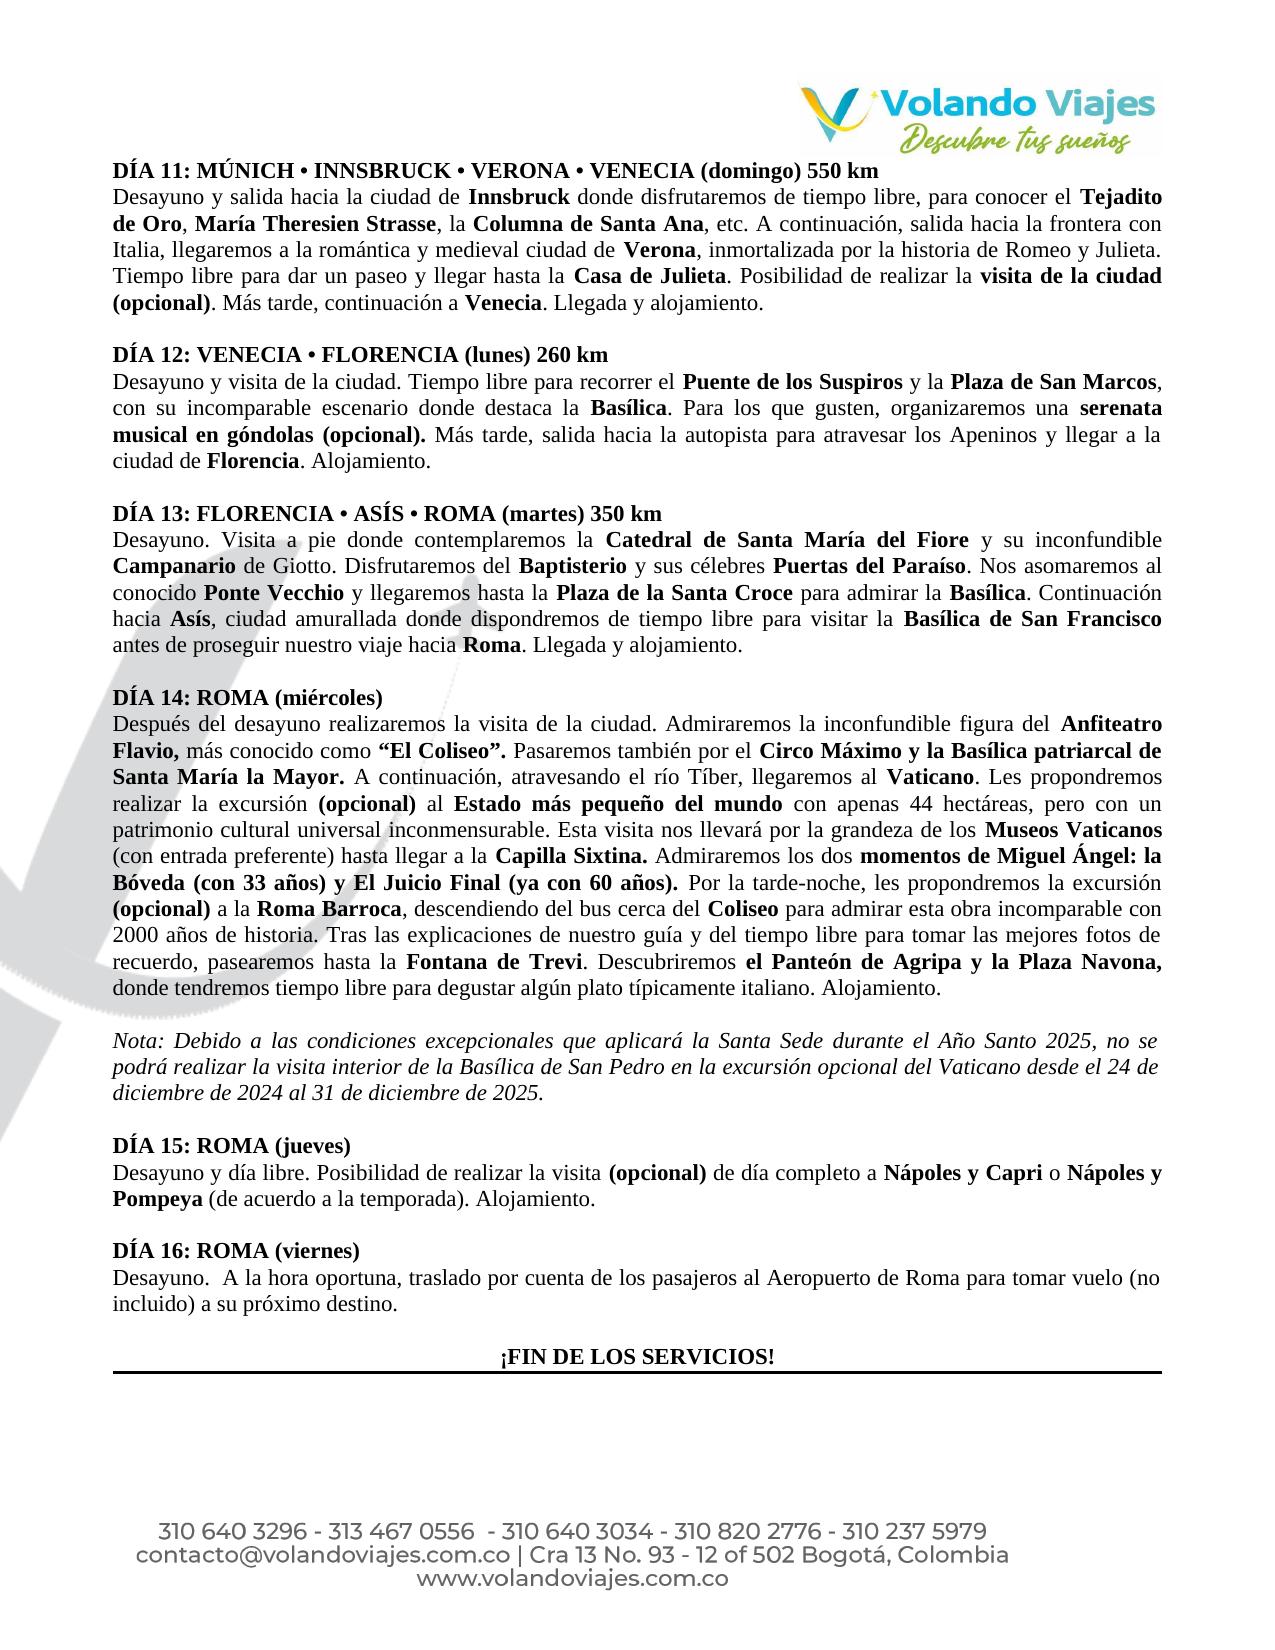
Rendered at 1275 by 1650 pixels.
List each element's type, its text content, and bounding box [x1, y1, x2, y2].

text Desayuno y día libre. Posibilidad de realizar la visita (opcional) de día completo a Nápoles y Capri o Nápoles y Pompeya (de acuerdo a la temporada). Alojamiento. [112, 1158, 1162, 1211]
text DÍA 13: FLORENCIA • ASÍS • ROMA (martes) 350 km [112, 500, 1162, 526]
text DÍA 14: ROMA (miércoles) [112, 684, 1162, 711]
text DÍA 15: ROMA (jueves) [112, 1132, 1162, 1158]
text Desayuno. Visita a pie donde contemplaremos la Catedral de Santa María del Fiore y su inconfundible Campanario de Giotto. Disfrutaremos del Baptisterio y sus célebres Puertas del Paraíso. Nos asomaremos al conocido Ponte Vecchio y llegaremos hasta la Plaza de la Santa Croce para admirar la Basílica. Continuación hacia Asís, ciudad amurallada donde dispondremos de tiempo libre para visitar la Basílica de San Francisco antes de proseguir nuestro viaje hacia Roma. Llegada y alojamiento. [112, 526, 1162, 658]
text Nota: Debido a las condiciones excepcionales que aplicará la Santa Sede durante el Año Santo 2025, no se podrá realizar la visita interior de la Basílica de San Pedro en la excursión opcional del Vaticano desde el 24 de diciembre de 2024 al 31 de diciembre de 2025. [112, 1027, 1162, 1106]
text ¡FIN DE LOS SERVICIOS! [112, 1343, 1162, 1374]
text DÍA 12: VENECIA • FLORENCIA (lunes) 260 km [112, 342, 1162, 368]
picture [112, 1517, 1033, 1597]
text DÍA 16: ROMA (viernes) [112, 1238, 1162, 1264]
text Después del desayuno realizaremos la visita de la ciudad. Admiraremos la inconfundible figura del Anfiteatro Flavio, más conocido como “El Coliseo”. Pasaremos también por el Circo Máximo y la Basílica patriarcal de Santa María la Mayor. A continuación, atravesando el río Tíber, llegaremos al Vaticano. Les propondremos realizar la excursión (opcional) al Estado más pequeño del mundo con apenas 44 hectáreas, pero con un patrimonio cultural universal inconmensurable. Esta visita nos llevará por la grandeza de los Museos Vaticanos (con entrada preferente) hasta llegar a la Capilla Sixtina. Admiraremos los dos momentos de Miguel Ángel: la Bóveda (con 33 años) y El Juicio Final (ya con 60 años). Por la tarde-noche, les propondremos la excursión (opcional) a la Roma Barroca, descendiendo del bus cerca del Coliseo para admirar esta obra incomparable con 2000 años de historia. Tras las explicaciones de nuestro guía y del tiempo libre para tomar las mejores fotos de recuerdo, pasearemos hasta la Fontana de Trevi. Descubriremos el Panteón de Agripa y la Plaza Navona, donde tendremos tiempo libre para degustar algún plato típicamente italiano. Alojamiento. [112, 711, 1162, 1000]
text Desayuno y visita de la ciudad. Tiempo libre para recorrer el Puente de los Suspiros y la Plaza de San Marcos, con su incomparable escenario donde destaca la Basílica. Para los que gusten, organizaremos una serenata musical en góndolas (opcional). Más tarde, salida hacia la autopista para atravesar los Apeninos y llegar a la ciudad de Florencia. Alojamiento. [112, 368, 1162, 473]
picture [0, 443, 1275, 1214]
picture [797, 73, 1163, 157]
text Desayuno. A la hora oportuna, traslado por cuenta de los pasajeros al Aeropuerto de Roma para tomar vuelo (no incluido) a su próximo destino. [112, 1264, 1162, 1317]
text Desayuno y salida hacia la ciudad de Innsbruck donde disfrutaremos de tiempo libre, para conocer el Tejadito de Oro, María Theresien Strasse, la Columna de Santa Ana, etc. A continuación, salida hacia la frontera con Italia, llegaremos a la romántica y medieval ciudad de Verona, inmortalizada por la historia de Romeo y Julieta. Tiempo libre para dar un paseo y llegar hasta la Casa de Julieta. Posibilidad de realizar la visita de la ciudad (opcional). Más tarde, continuación a Venecia. Llegada y alojamiento. [112, 183, 1162, 315]
text DÍA 11: MÚNICH • INNSBRUCK • VERONA • VENECIA (domingo) 550 km [112, 157, 1162, 183]
